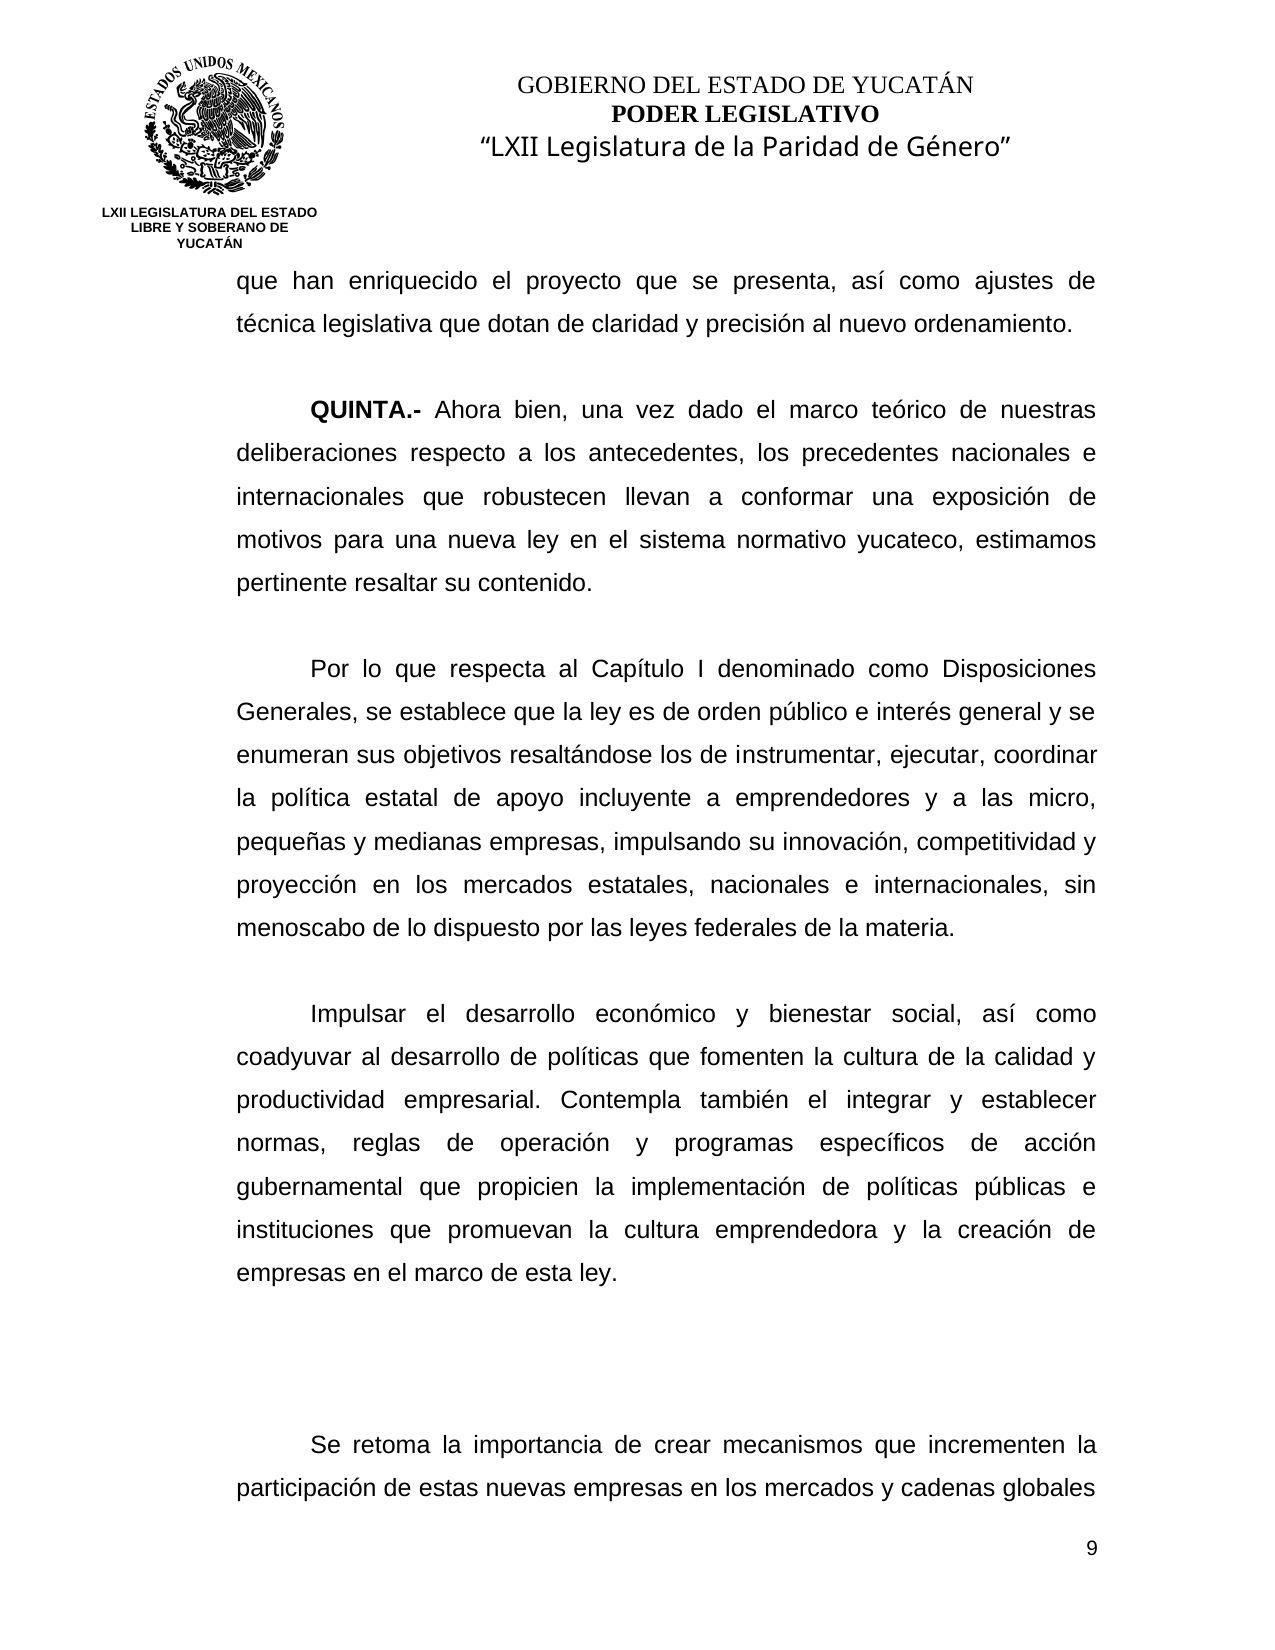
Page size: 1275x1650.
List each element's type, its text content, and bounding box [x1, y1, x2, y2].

text Por lo que respecta al Capítulo I denominado como Disposiciones Generales, se establece que la ley es de orden público e interés general y se enumeran sus objetivos resaltándose los de instrumentar, ejecutar, coordinar la política estatal de apoyo incluyente a emprendedores y a las micro, pequeñas y medianas empresas, impulsando su innovación, competitividad y proyección en los mercados estatales, nacionales e internacionales, sin menoscabo de lo dispuesto por las leyes federales de la materia. [236, 654, 1098, 941]
text Impulsar el desarrollo económico y bienestar social, así como coadyuvar al desarrollo de políticas que fomenten la cultura de la calidad y productividad empresarial. Contempla también el integrar y establecer normas, reglas de operación y programas específicos de acción gubernamental que propicien la implementación de políticas públicas e instituciones que promuevan la cultura emprendedora y la creación de empresas en el marco de esta ley. [236, 999, 1098, 1286]
text QUINTA.- Ahora bien, una vez dado el marco teórico de nuestras deliberaciones respecto a los antecedentes, los precedentes nacionales e internacionales que robustecen llevan a conformar una exposición de motivos para una nueva ley en el sistema normativo yucateco, estimamos pertinente resaltar su contenido. [236, 395, 1098, 596]
picture [110, 22, 318, 229]
